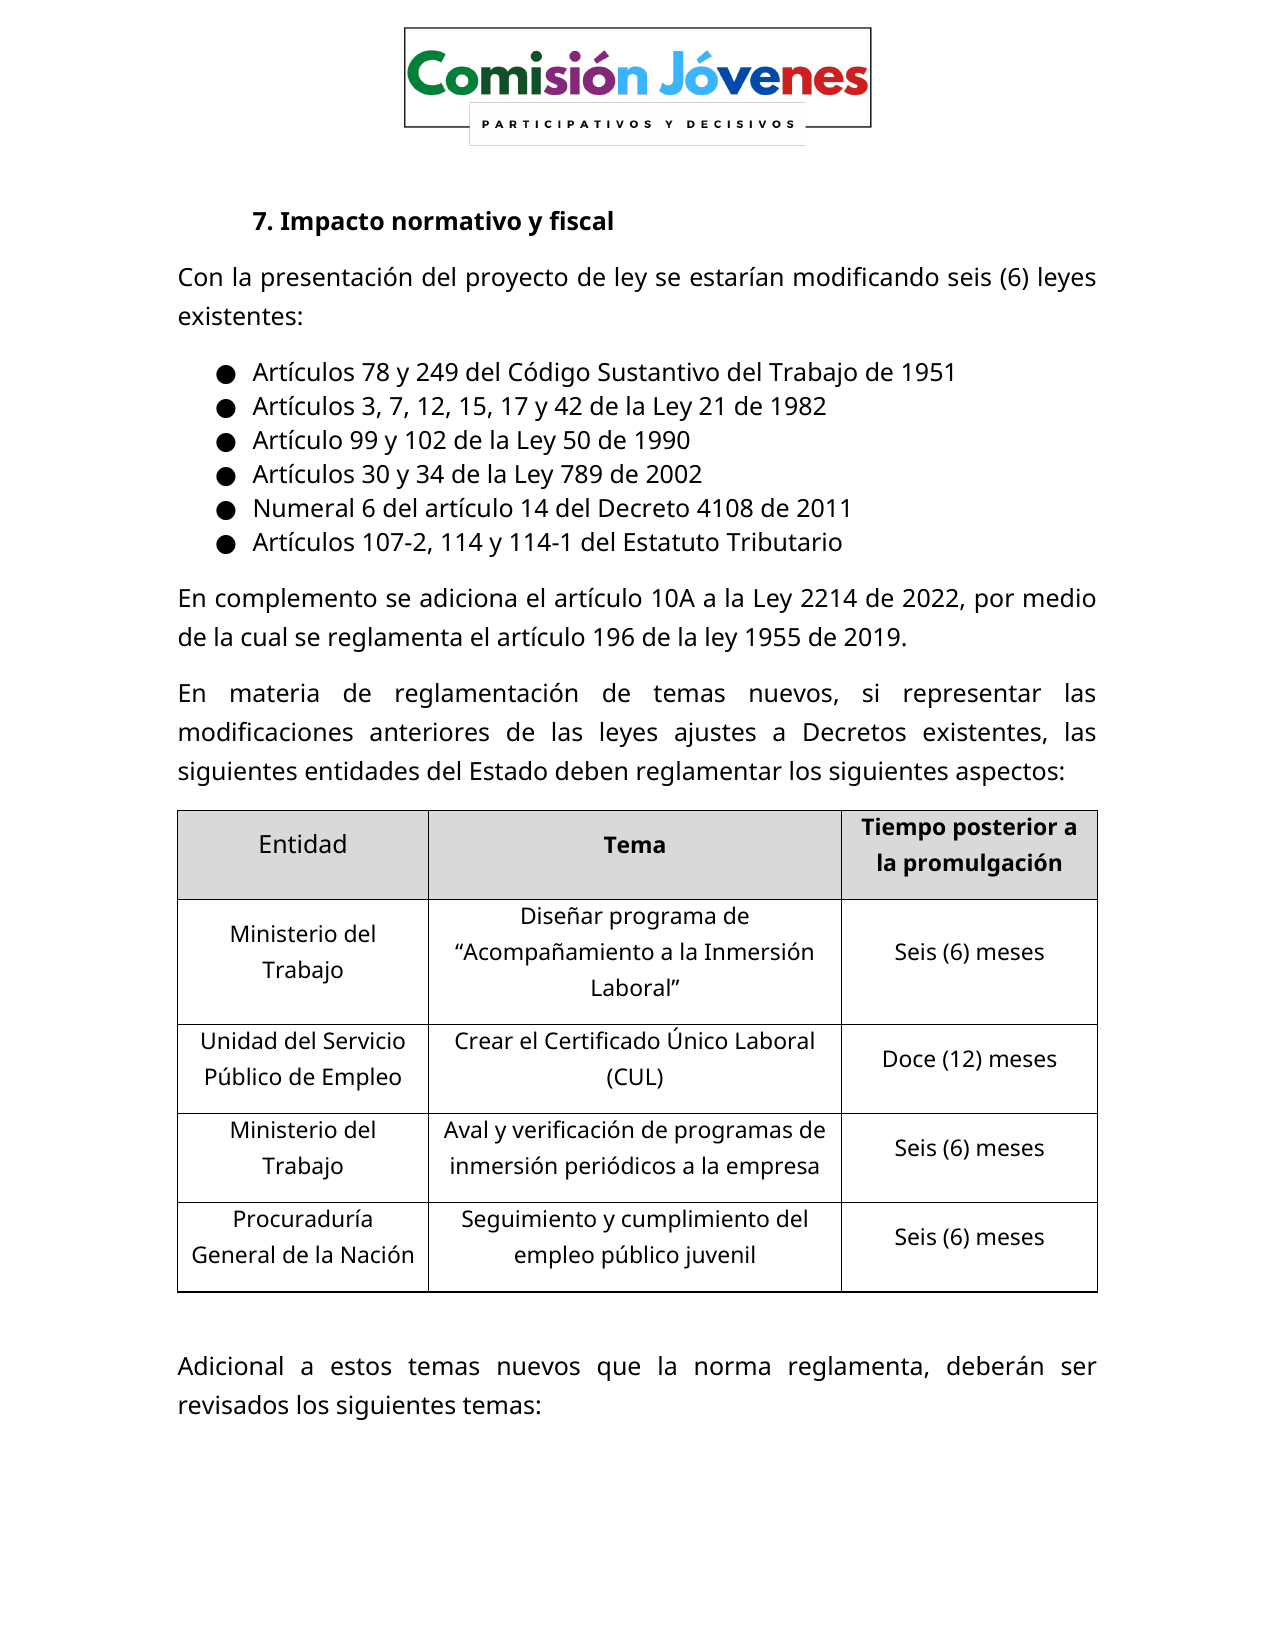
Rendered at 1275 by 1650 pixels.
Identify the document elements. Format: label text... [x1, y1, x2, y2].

list Numeral 6 del artículo 14 del Decreto 4108 de 2011 [215, 491, 1098, 524]
list Artículos 78 y 249 del Código Sustantivo del Trabajo de 1951 [215, 354, 1098, 388]
text 7. Impacto normativo y fiscal [177, 203, 1098, 237]
list Artículo 99 y 102 de la Ley 50 de 1990 [215, 422, 1098, 456]
picture [396, 21, 878, 148]
text En complemento se adiciona el artículo 10A a la Ley 2214 de 2022, por medio de la cual se reglamenta el artículo 196 de la ley 1955 de 2019. [177, 580, 1098, 654]
text En materia de reglamentación de temas nuevos, si representar las modificaciones anteriores de las leyes ajustes a Decretos existentes, las siguientes entidades del Estado deben reglamentar los siguientes aspectos: [177, 675, 1098, 788]
text Adicional a estos temas nuevos que la norma reglamenta, deberán ser revisados los siguientes temas: [177, 1348, 1098, 1421]
list Artículos 107-2, 114 y 114-1 del Estatuto Tributario [215, 524, 1098, 559]
text Con la presentación del proyecto de ley se estarían modificando seis (6) leyes existentes: [177, 259, 1098, 332]
list Artículos 3, 7, 12, 15, 17 y 42 de la Ley 21 de 1982 [215, 388, 1098, 422]
list Artículos 30 y 34 de la Ley 789 de 2002 [215, 456, 1098, 491]
